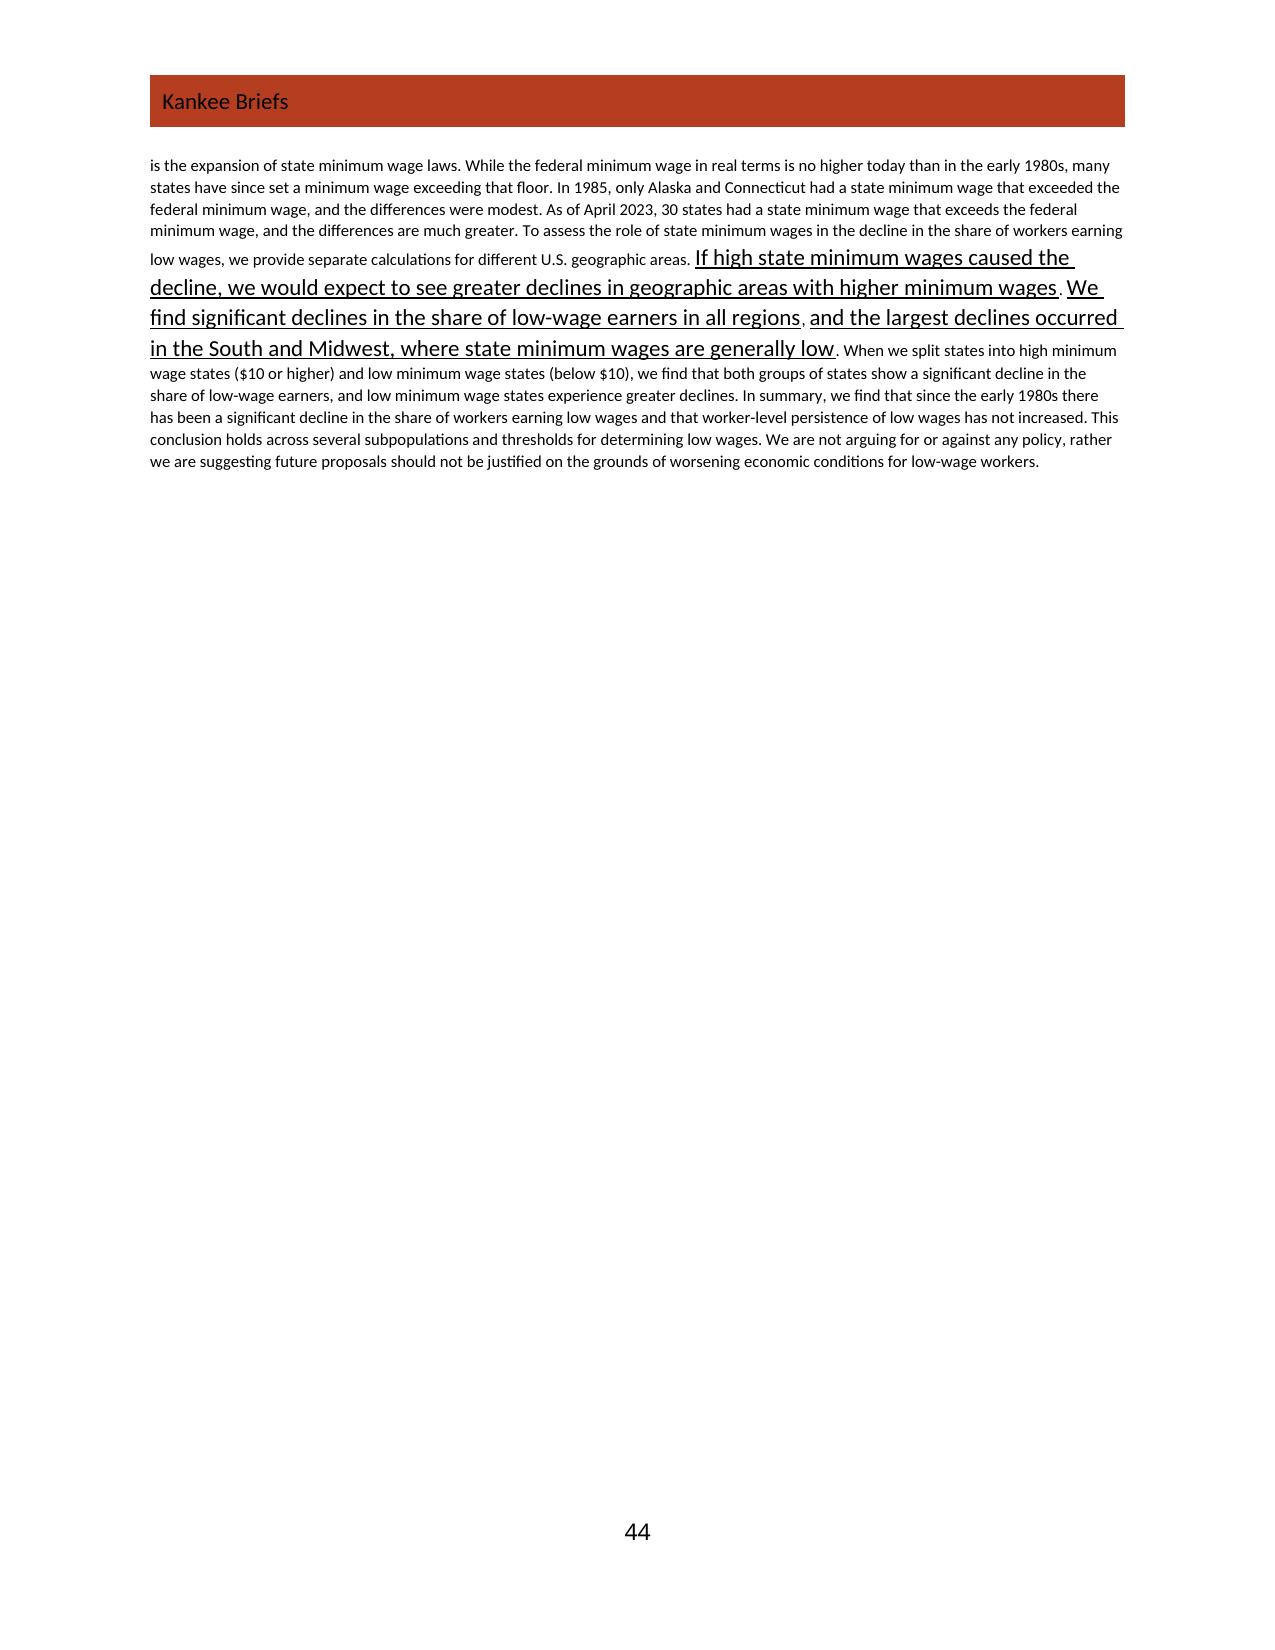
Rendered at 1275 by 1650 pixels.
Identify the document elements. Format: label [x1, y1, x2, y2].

text [150, 155, 1125, 471]
